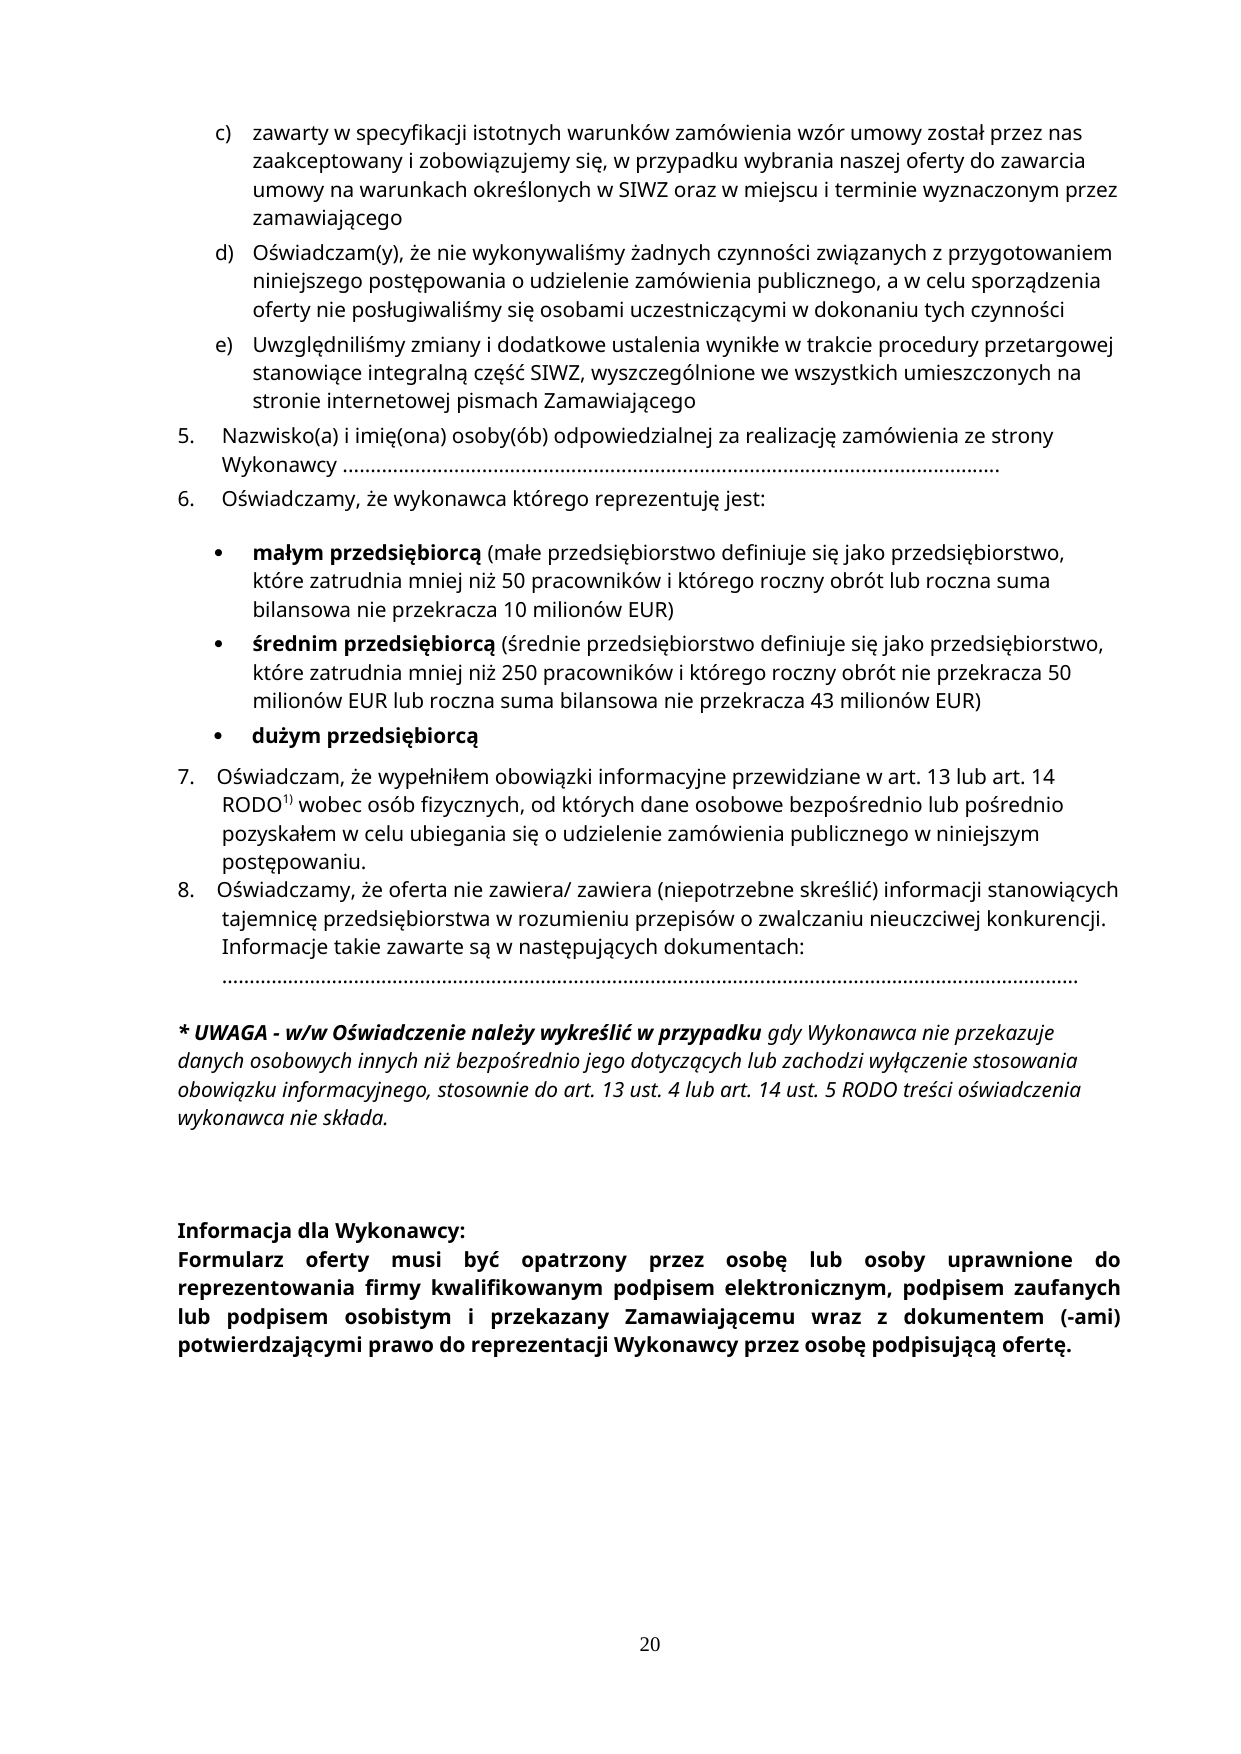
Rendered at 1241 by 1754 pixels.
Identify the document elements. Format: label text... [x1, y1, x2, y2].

list Oświadczam(y), że nie wykonywaliśmy żadnych czynności związanych z przygotowaniem niniejszego postępowania o udzielenie zamówienia publicznego, a w celu sporządzenia oferty nie posługiwaliśmy się osobami uczestniczącymi w dokonaniu tych czynności [215, 238, 1122, 323]
list Uwzględniliśmy zmiany i dodatkowe ustalenia wynikłe w trakcie procedury przetargowej stanowiące integralną część SIWZ, wyszczególnione we wszystkich umieszczonych na stronie internetowej pismach Zamawiającego [215, 330, 1122, 415]
text Informacja dla Wykonawcy: [177, 1216, 1122, 1245]
list średnim przedsiębiorcą (średnie przedsiębiorstwo definiuje się jako przedsiębiorstwo, które zatrudnia mniej niż 250 pracowników i którego roczny obrót nie przekracza 50 milionów EUR lub roczna suma bilansowa nie przekracza 43 milionów EUR) [215, 629, 1122, 715]
list Nazwisko(a) i imię(ona) osoby(ób) odpowiedzialnej za realizację zamówienia ze strony Wykonawcy ...................................................................................................................... [177, 421, 1122, 478]
list dużym przedsiębiorcą [214, 721, 1122, 749]
list Oświadczamy, że wykonawca którego reprezentuję jest: [177, 484, 1122, 513]
list małym przedsiębiorcą (małe przedsiębiorstwo definiuje się jako przedsiębiorstwo, które zatrudnia mniej niż 50 pracowników i którego roczny obrót lub roczna suma bilansowa nie przekracza 10 milionów EUR) [215, 538, 1122, 623]
list zawarty w specyfikacji istotnych warunków zamówienia wzór umowy został przez nas zaakceptowany i zobowiązujemy się, w przypadku wybrania naszej oferty do zawarcia umowy na warunkach określonych w SIWZ oraz w miejscu i terminie wyznaczonym przez zamawiającego [215, 118, 1122, 232]
text 8. Oświadczamy, że oferta nie zawiera/ zawiera (niepotrzebne skreślić) informacji stanowiących tajemnicę przedsiębiorstwa w rozumieniu przepisów o zwalczaniu nieuczciwej konkurencji. Informacje takie zawarte są w następujących dokumentach: ………………………………………………………………………………………………………………………………………… [177, 876, 1122, 989]
text 7. Oświadczam, że wypełniłem obowiązki informacyjne przewidziane w art. 13 lub art. 14 RODO1) wobec osób fizycznych, od których dane osobowe bezpośrednio lub pośrednio pozyskałem w celu ubiegania się o udzielenie zamówienia publicznego w niniejszym postępowaniu. [177, 762, 1122, 876]
text Formularz oferty musi być opatrzony przez osobę lub osoby uprawnione do reprezentowania firmy kwalifikowanym podpisem elektronicznym, podpisem zaufanych lub podpisem osobistym i przekazany Zamawiającemu wraz z dokumentem (-ami) potwierdzającymi prawo do reprezentacji Wykonawcy przez osobę podpisującą ofertę. [177, 1245, 1122, 1359]
text * UWAGA - w/w Oświadczenie należy wykreślić w przypadku gdy Wykonawca nie przekazuje danych osobowych innych niż bezpośrednio jego dotyczących lub zachodzi wyłączenie stosowania obowiązku informacyjnego, stosownie do art. 13 ust. 4 lub art. 14 ust. 5 RODO treści oświadczenia wykonawca nie składa. [177, 1018, 1122, 1132]
